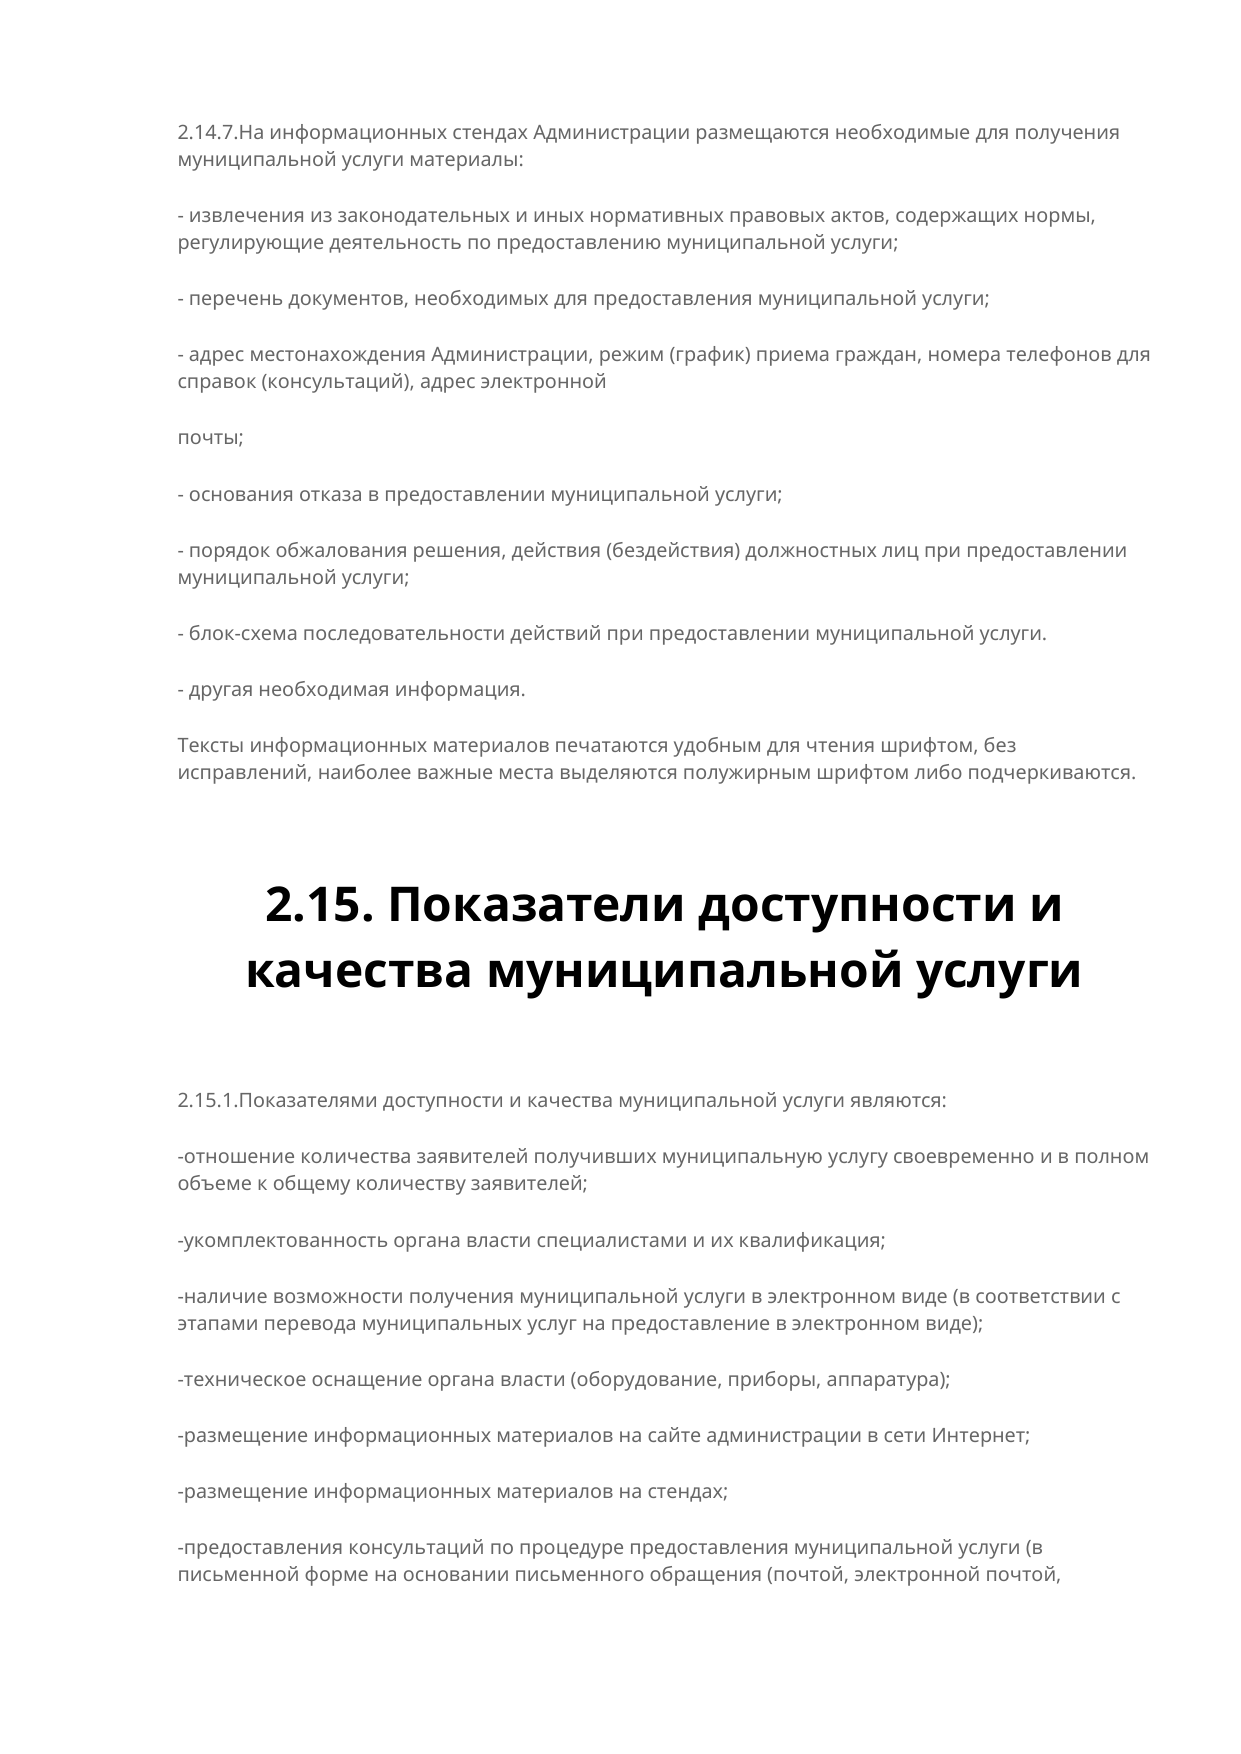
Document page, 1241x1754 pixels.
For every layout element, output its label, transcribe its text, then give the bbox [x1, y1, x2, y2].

text - извлечения из законодательных и иных нормативных правовых актов, содержащих нормы, регулирующие деятельность по предоставлению муниципальной услуги; [177, 201, 1152, 255]
text - перечень документов, необходимых для предоставления муниципальной услуги; [177, 284, 1152, 311]
text - основания отказа в предоставлении муниципальной услуги; [177, 480, 1152, 507]
text -отношение количества заявителей получивших муниципальную услугу своевременно и в полном объеме к общему количеству заявителей; [177, 1143, 1152, 1197]
text -размещение информационных материалов на стендах; [177, 1477, 1152, 1504]
subtitle 2.15. Показатели доступности и качества муниципальной услуги [177, 871, 1152, 1001]
text - адрес местонахождения Администрации, режим (график) приема граждан, номера телефонов для справок (консультаций), адрес электронной [177, 341, 1152, 394]
text Тексты информационных материалов печатаются удобным для чтения шрифтом, без исправлений, наиболее важные места выделяются полужирным шрифтом либо подчеркиваются. [177, 731, 1152, 785]
text -техническое оснащение органа власти (оборудование, приборы, аппаратура); [177, 1365, 1152, 1392]
text -размещение информационных материалов на сайте администрации в сети Интернет; [177, 1421, 1152, 1448]
text - блок-схема последовательности действий при предоставлении муниципальной услуги. [177, 619, 1152, 646]
text -наличие возможности получения муниципальной услуги в электронном виде (в соответствии с этапами перевода муниципальных услуг на предоставление в электронном виде); [177, 1282, 1152, 1336]
text - порядок обжалования решения, действия (бездействия) должностных лиц при предоставлении муниципальной услуги; [177, 536, 1152, 590]
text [177, 1533, 1152, 1587]
text - другая необходимая информация. [177, 675, 1152, 702]
text почты; [177, 424, 1152, 451]
text -укомплектованность органа власти специалистами и их квалификация; [177, 1226, 1152, 1253]
text 2.14.7.На информационных стендах Администрации размещаются необходимые для получения муниципальной услуги материалы: [177, 118, 1152, 172]
text 2.15.1.Показателями доступности и качества муниципальной услуги являются: [177, 1087, 1152, 1113]
